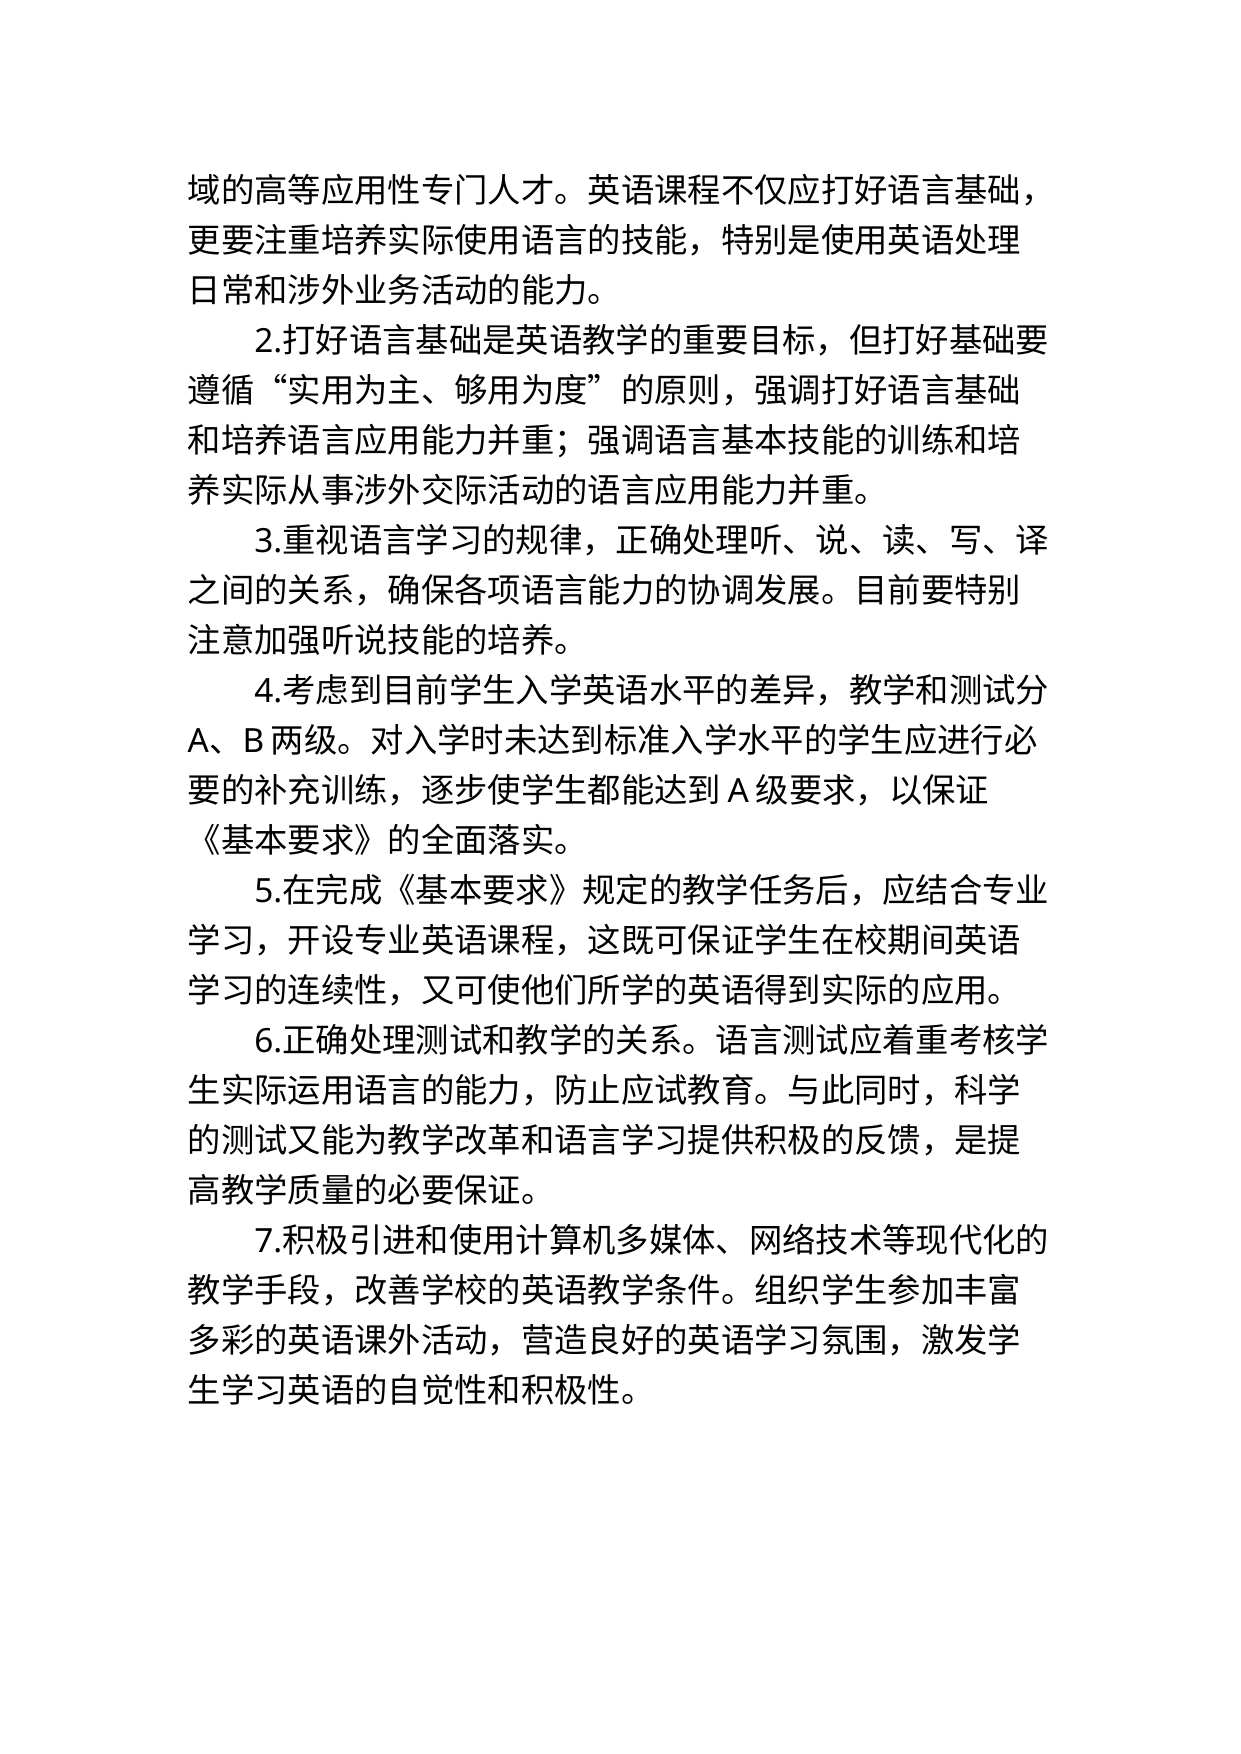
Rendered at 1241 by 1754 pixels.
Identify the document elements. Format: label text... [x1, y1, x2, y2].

text 2.打好语言基础是英语教学的重要目标，但打好基础要遵循“实用为主、够用为度”的原则，强调打好语言基础和培养语言应用能力并重；强调语言基本技能的训练和培养实际从事涉外交际活动的语言应用能力并重。 [187, 312, 1053, 512]
text 3.重视语言学习的规律，正确处理听、说、读、写、译之间的关系，确保各项语言能力的协调发展。目前要特别注意加强听说技能的培养。 [187, 512, 1053, 662]
text 6.正确处理测试和教学的关系。语言测试应着重考核学生实际运用语言的能力，防止应试教育。与此同时，科学的测试又能为教学改革和语言学习提供积极的反馈，是提高教学质量的必要保证。 [187, 1012, 1053, 1212]
text 7.积极引进和使用计算机多媒体、网络技术等现代化的教学手段，改善学校的英语教学条件。组织学生参加丰富多彩的英语课外活动，营造良好的英语学习氛围，激发学生学习英语的自觉性和积极性。 [187, 1212, 1053, 1412]
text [187, 162, 1053, 312]
text 5.在完成《基本要求》规定的教学任务后，应结合专业学习，开设专业英语课程，这既可保证学生在校期间英语学习的连续性，又可使他们所学的英语得到实际的应用。 [187, 862, 1053, 1012]
text 4.考虑到目前学生入学英语水平的差异，教学和测试分A、B两级。对入学时未达到标准入学水平的学生应进行必要的补充训练，逐步使学生都能达到A级要求，以保证《基本要求》的全面落实。 [187, 662, 1053, 862]
